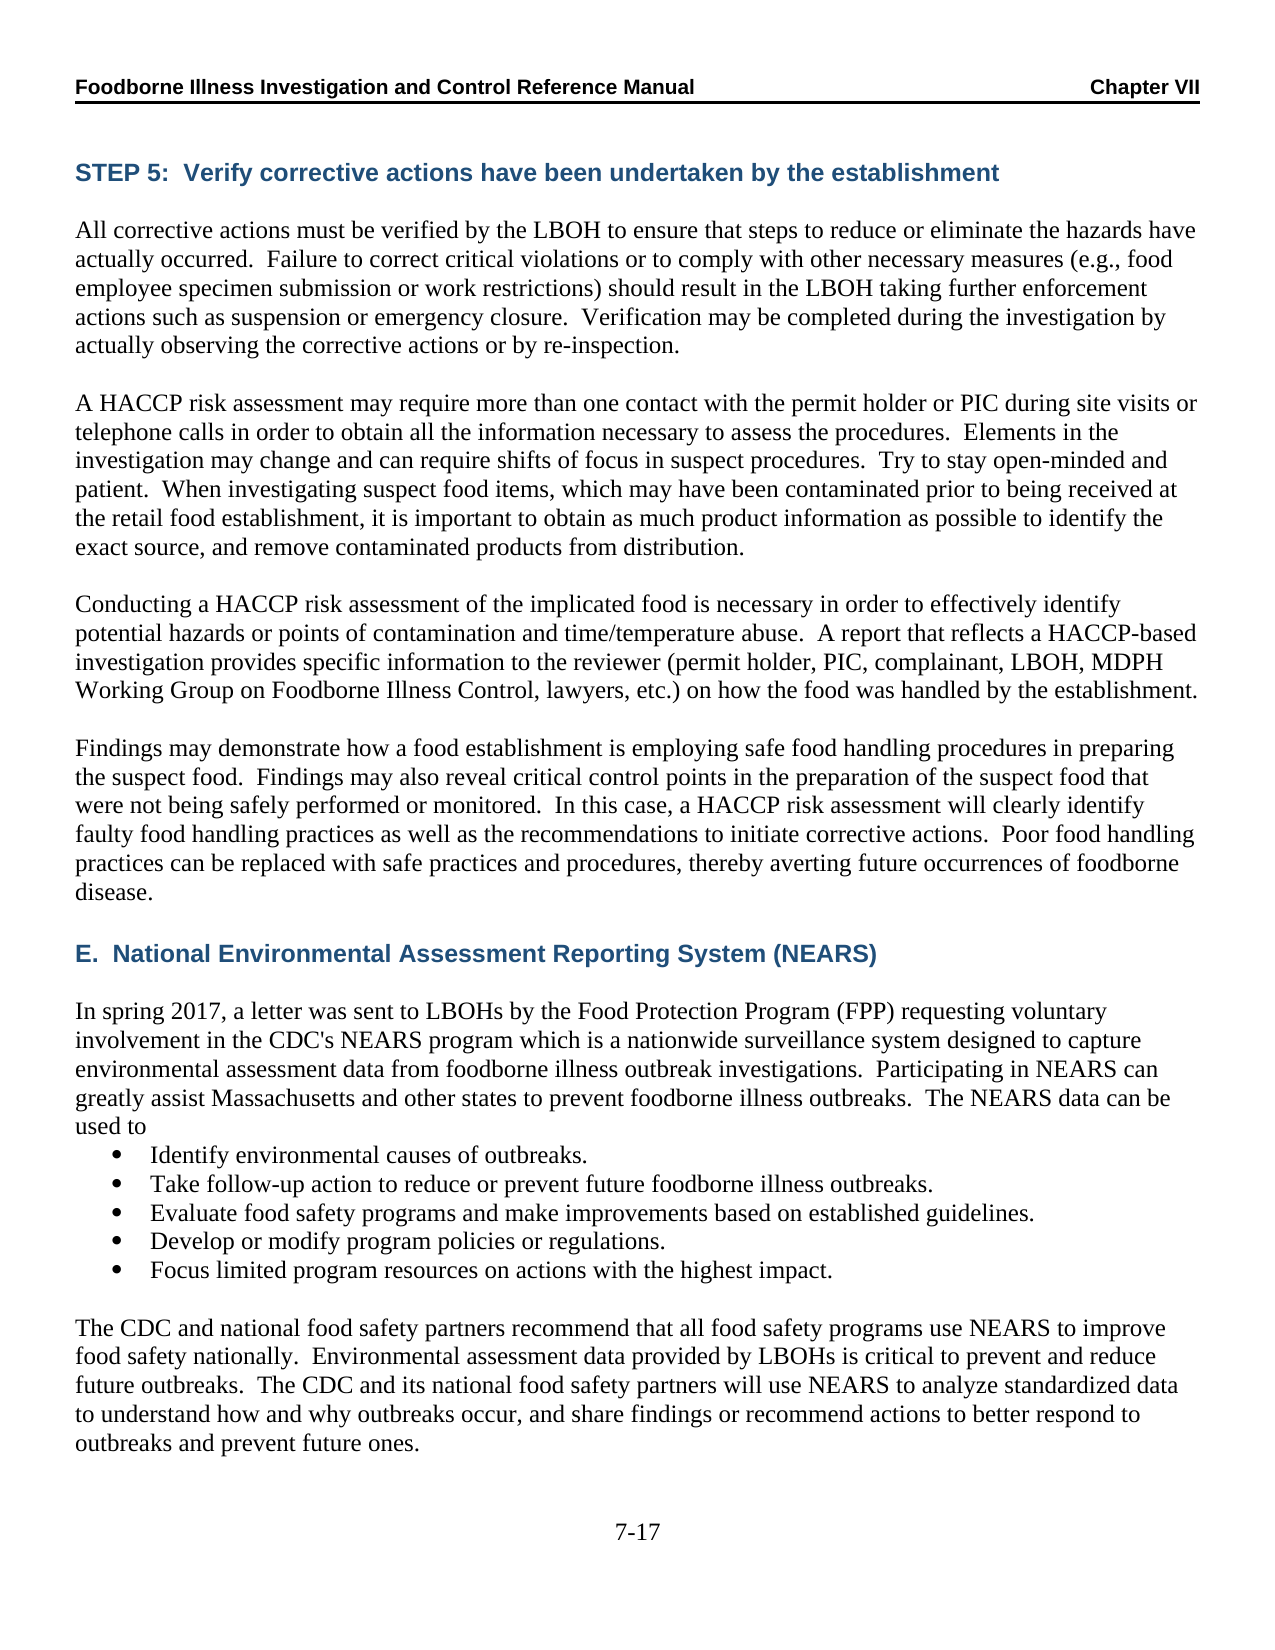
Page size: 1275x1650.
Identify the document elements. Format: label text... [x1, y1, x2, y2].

text The CDC and national food safety partners recommend that all food safety programs use NEARS to improve food safety nationally. Environmental assessment data provided by LBOHs is critical to prevent and reduce future outbreaks. The CDC and its national food safety partners will use NEARS to analyze standardized data to understand how and why outbreaks occur, and share findings or recommend actions to better respond to outbreaks and prevent future ones. [75, 1313, 1200, 1456]
text In spring 2017, a letter was sent to LBOHs by the Food Protection Program (FPP) requesting voluntary involvement in the CDC's NEARS program which is a nationwide surveillance system designed to capture environmental assessment data from foodborne illness outbreak investigations. Participating in NEARS can greatly assist Massachusetts and other states to prevent foodborne illness outbreaks. The NEARS data can be used to [75, 996, 1200, 1140]
list Take follow-up action to reduce or prevent future foodborne illness outbreaks. [112, 1169, 1200, 1198]
subtitle STEP 5: Verify corrective actions have been undertaken by the establishment [75, 158, 1200, 187]
text All corrective actions must be verified by the LBOH to ensure that steps to reduce or eliminate the hazards have actually occurred. Failure to correct critical violations or to comply with other necessary measures (e.g., food employee specimen submission or work restrictions) should result in the LBOH taking further enforcement actions such as suspension or emergency closure. Verification may be completed during the investigation by actually observing the corrective actions or by re-inspection. [75, 215, 1200, 359]
list Develop or modify program policies or regulations. [112, 1226, 1200, 1255]
subtitle E. National Environmental Assessment Reporting System (NEARS) [75, 939, 1200, 968]
text Findings may demonstrate how a food establishment is employing safe food handling procedures in preparing the suspect food. Findings may also reveal critical control points in the preparation of the suspect food that were not being safely performed or monitored. In this case, a HACCP risk assessment will clearly identify faulty food handling practices as well as the recommendations to initiate corrective actions. Poor food handling practices can be replaced with safe practices and procedures, thereby averting future occurrences of foodborne disease. [75, 733, 1200, 905]
list Identify environmental causes of outbreaks. [112, 1140, 1200, 1169]
list Evaluate food safety programs and make improvements based on established guidelines. [112, 1198, 1200, 1226]
list Focus limited program resources on actions with the highest impact. [112, 1255, 1200, 1284]
text A HACCP risk assessment may require more than one contact with the permit holder or PIC during site visits or telephone calls in order to obtain all the information necessary to assess the procedures. Elements in the investigation may change and can require shifts of focus in suspect procedures. Try to stay open-minded and patient. When investigating suspect food items, which may have been contaminated prior to being received at the retail food establishment, it is important to obtain as much product information as possible to identify the exact source, and remove contaminated products from distribution. [75, 388, 1200, 560]
text Conducting a HACCP risk assessment of the implicated food is necessary in order to effectively identify potential hazards or points of contamination and time/temperature abuse. A report that reflects a HACCP-based investigation provides specific information to the reviewer (permit holder, PIC, complainant, LBOH, MDPH Working Group on Foodborne Illness Control, lawyers, etc.) on how the food was handled by the establishment. [75, 589, 1200, 704]
